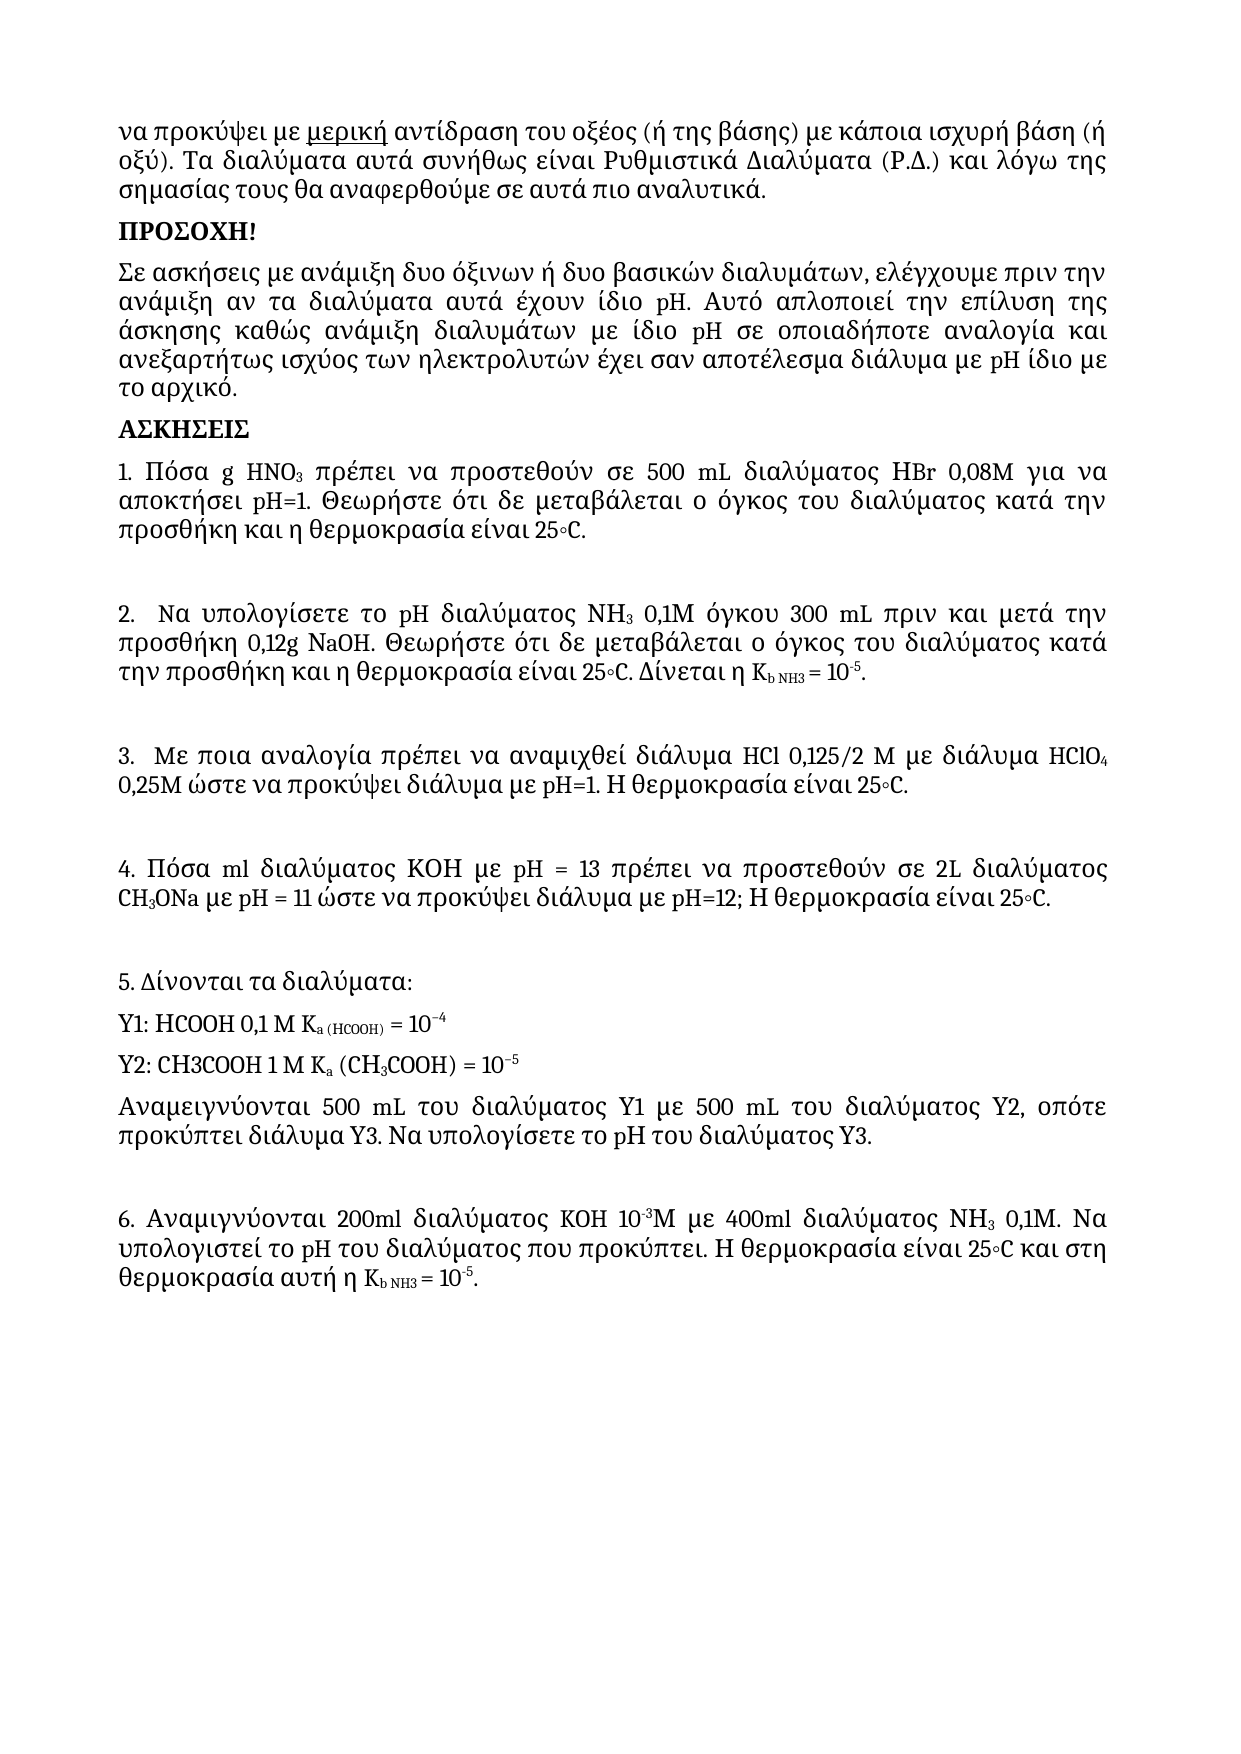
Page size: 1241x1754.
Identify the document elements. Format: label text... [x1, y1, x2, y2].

text Υ1: ΗCOOH 0,1 M Ka (ΗCOOH) = 10−4 [118, 1009, 1107, 1038]
text Αναμειγνύονται 500 mL του διαλύματος Υ1 με 500 mL του διαλύματος Υ2, οπότε προκύπτει διάλυμα Υ3. Να υπολογίσετε το pΗ του διαλύματος Υ3. [118, 1093, 1107, 1151]
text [118, 118, 1107, 204]
text 1. Πόσα g HNO3 πρέπει να προστεθούν σε 500 mL διαλύματος ΗBr 0,08M για να αποκτήσει pH=1. Θεωρήστε ότι δε μεταβάλεται ο όγκος του διαλύματος κατά την προσθήκη και η θερμοκρασία είναι 25◦C. [118, 458, 1107, 545]
text 4. Πόσα ml διαλύματος ΚΟΗ με pH = 13 πρέπει να προστεθούν σε 2L διαλύματος CH3ONa με pH = 11 ώστε να προκύψει διάλυμα με pH=12; Η θερμοκρασία είναι 25◦C. [118, 855, 1107, 913]
text 2. Nα υπολογίσετε το pH διαλύματος ΝΗ3 0,1Μ όγκου 300 mL πριν και μετά την προσθήκη 0,12g ΝaOH. Θεωρήστε ότι δε μεταβάλεται ο όγκος του διαλύματος κατά την προσθήκη και η θερμοκρασία είναι 25◦C. Δίνεται η Kb NH3 = 10-5. [118, 600, 1107, 687]
text 6. Αναμιγνύονται 200ml διαλύματος KOH 10-3Μ με 400ml διαλύματος ΝΗ3 0,1Μ. Να υπολογιστεί το pH του διαλύματος που προκύπτει. Η θερμοκρασία είναι 25◦C και στη θερμοκρασία αυτή η Kb NH3 = 10-5. [118, 1205, 1107, 1292]
text Σε ασκήσεις με ανάμιξη δυο όξινων ή δυο βασικών διαλυμάτων, ελέγχουμε πριν την ανάμιξη αν τα διαλύματα αυτά έχουν ίδιο pH. Αυτό απλοποιεί την επίλυση της άσκησης καθώς ανάμιξη διαλυμάτων με ίδιο pH σε οποιαδήποτε αναλογία και ανεξαρτήτως ισχύος των ηλεκτρολυτών έχει σαν αποτέλεσμα διάλυμα με pH ίδιο με το αρχικό. [118, 259, 1107, 403]
text ΑΣΚΗΣΕΙΣ [118, 416, 1107, 445]
text 3. Mε ποια αναλογία πρέπει να αναμιχθεί διάλυμα HCl 0,125/2 M με διάλυμα HClO4 0,25M ώστε να προκύψει διάλυμα με pH=1. Η θερμοκρασία είναι 25◦C. [118, 742, 1107, 800]
text ΠΡΟΣΟΧΗ! [118, 217, 1107, 246]
text Υ2: CΗ3COOH 1 M Ka (CΗ3COOH) = 10−5 [118, 1051, 1107, 1080]
text 5. ∆ίνονται τα διαλύματα: [118, 968, 1107, 997]
